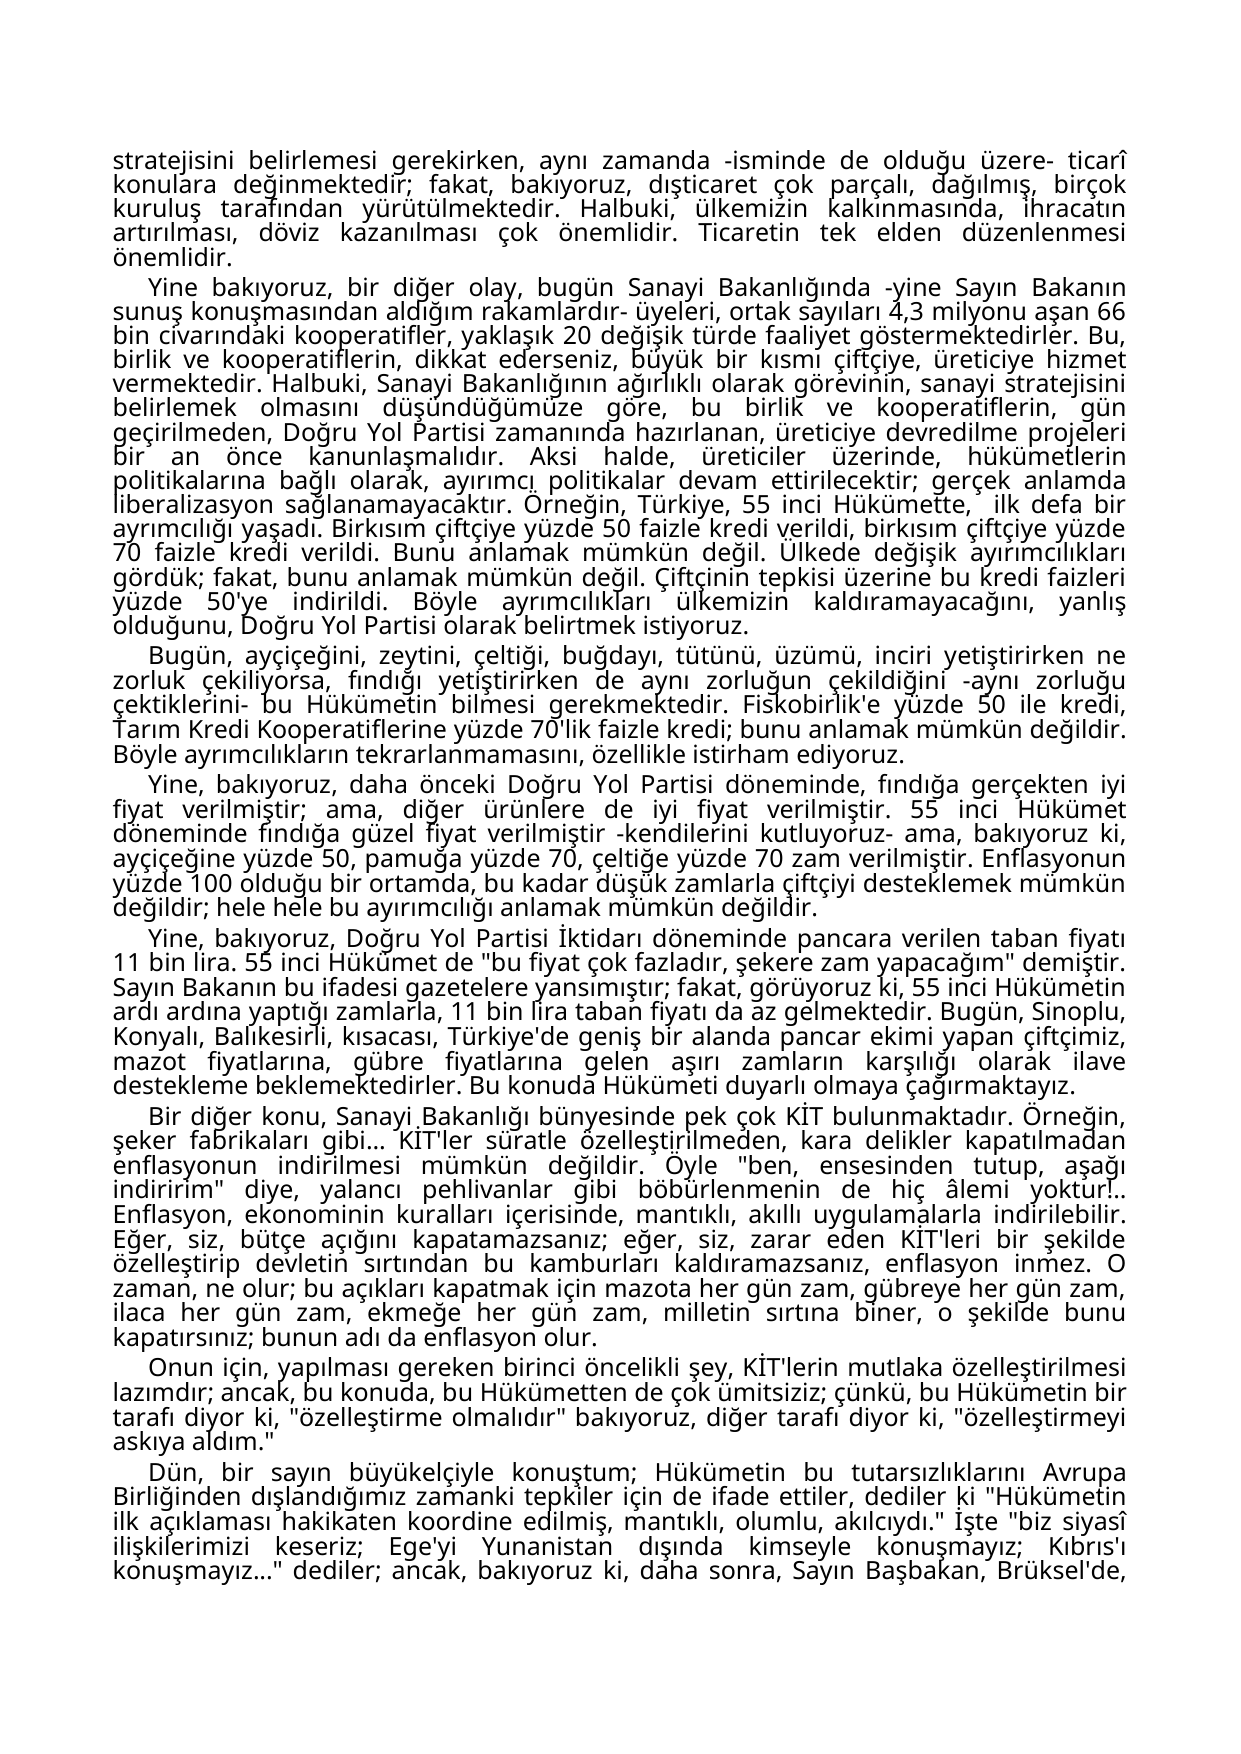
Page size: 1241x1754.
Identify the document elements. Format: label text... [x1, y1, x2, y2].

text Bir diğer konu, Sanayi Bakanlığı bünyesinde pek çok KİT bulunmaktadır. Örneğin, şeker fabrikaları gibi... KİT'ler süratle özelleştirilmeden, kara delikler kapatılmadan enflasyonun indirilmesi mümkün değildir. Öyle "ben, ensesinden tutup, aşağı indiririm" diye, yalancı pehlivanlar gibi böbürlenmenin de hiç âlemi yoktur!.. Enflasyon, ekonominin kuralları içerisinde, mantıklı, akıllı uygulamalarla indirilebilir. Eğer, siz, bütçe açığını kapatamazsanız; eğer, siz, zarar eden KİT'leri bir şekilde özelleştirip devletin sırtından bu kamburları kaldıramazsanız, enflasyon inmez. O zaman, ne olur; bu açıkları kapatmak için mazota her gün zam, gübreye her gün zam, ilaca her gün zam, ekmeğe her gün zam, milletin sırtına biner, o şekilde bunu kapatırsınız; bunun adı da enflasyon olur. [112, 1106, 1128, 1351]
text Yine, bakıyoruz, daha önceki Doğru Yol Partisi döneminde, fındığa gerçekten iyi fiyat verilmiştir; ama, diğer ürünlere de iyi fiyat verilmiştir. 55 inci Hükümet döneminde fındığa güzel fiyat verilmiştir -kendilerini kutluyoruz- ama, bakıyoruz ki, ayçiçeğine yüzde 50, pamuğa yüzde 70, çeltiğe yüzde 70 zam verilmiştir. Enflasyonun yüzde 100 olduğu bir ortamda, bu kadar düşük zamlarla çiftçiyi desteklemek mümkün değildir; hele hele bu ayırımcılığı anlamak mümkün değildir. [112, 774, 1128, 922]
text Yine bakıyoruz, bir diğer olay, bugün Sanayi Bakanlığında -yine Sayın Bakanın sunuş konuşmasından aldığım rakamlardır- üyeleri, ortak sayıları 4,3 milyonu aşan 66 bin civarındaki kooperatifler, yaklaşık 20 değişik türde faaliyet göstermektedirler. Bu, birlik ve kooperatiflerin, dikkat ederseniz, büyük bir kısmı çiftçiye, üreticiye hizmet vermektedir. Halbuki, Sanayi Bakanlığının ağırlıklı olarak görevinin, sanayi stratejisini belirlemek olmasını düşündüğümüze göre, bu birlik ve kooperatiflerin, gün geçirilmeden, Doğru Yol Partisi zamanında hazırlanan, üreticiye devredilme projeleri bir an önce kanunlaşmalıdır. Aksi halde, üreticiler üzerinde, hükümetlerin politikalarına bağlı olarak, ayırımcı politikalar devam ettirilecektir; gerçek anlamda liberalizasyon sağlanamayacaktır. Örneğin, Türkiye, 55 inci Hükümette, ilk defa bir ayrımcılığı yaşadı. Birkısım çiftçiye yüzde 50 faizle kredi verildi, birkısım çiftçiye yüzde 70 faizle kredi verildi. Bunu anlamak mümkün değil. Ülkede değişik ayırımcılıkları gördük; fakat, bunu anlamak mümkün değil. Çiftçinin tepkisi üzerine bu kredi faizleri yüzde 50'ye indirildi. Böyle ayrımcılıkları ülkemizin kaldıramayacağını, yanlış olduğunu, Doğru Yol Partisi olarak belirtmek istiyoruz. [112, 277, 1128, 639]
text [112, 1462, 1128, 1584]
text Yine, bakıyoruz, Doğru Yol Partisi İktidarı döneminde pancara verilen taban fiyatı 11 bin lira. 55 inci Hükümet de "bu fiyat çok fazladır, şekere zam yapacağım" demiştir. Sayın Bakanın bu ifadesi gazetelere yansımıştır; fakat, görüyoruz ki, 55 inci Hükümetin ardı ardına yaptığı zamlarla, 11 bin lira taban fiyatı da az gelmektedir. Bugün, Sinoplu, Konyalı, Balıkesirli, kısacası, Türkiye'de geniş bir alanda pancar ekimi yapan çiftçimiz, mazot fiyatlarına, gübre fiyatlarına gelen aşırı zamların karşılığı olarak ilave destekleme beklemektedirler. Bu konuda Hükümeti duyarlı olmaya çağırmaktayız. [112, 927, 1128, 1099]
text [112, 150, 1128, 271]
text Bugün, ayçiçeğini, zeytini, çeltiği, buğdayı, tütünü, üzümü, inciri yetiştirirken ne zorluk çekiliyorsa, fındığı yetiştirirken de aynı zorluğun çekildiğini -aynı zorluğu çektiklerini- bu Hükümetin bilmesi gerekmektedir. Fiskobirlik'e yüzde 50 ile kredi, Tarım Kredi Kooperatiflerine yüzde 70'lik faizle kredi; bunu anlamak mümkün değildir. Böyle ayrımcılıkların tekrarlanmamasını, özellikle istirham ediyoruz. [112, 645, 1128, 768]
text Onun için, yapılması gereken birinci öncelikli şey, KİT'lerin mutlaka özelleştirilmesi lazımdır; ancak, bu konuda, bu Hükümetten de çok ümitsiziz; çünkü, bu Hükümetin bir tarafı diyor ki, "özelleştirme olmalıdır" bakıyoruz, diğer tarafı diyor ki, "özelleştirmeyi askıya aldım." [112, 1357, 1128, 1456]
